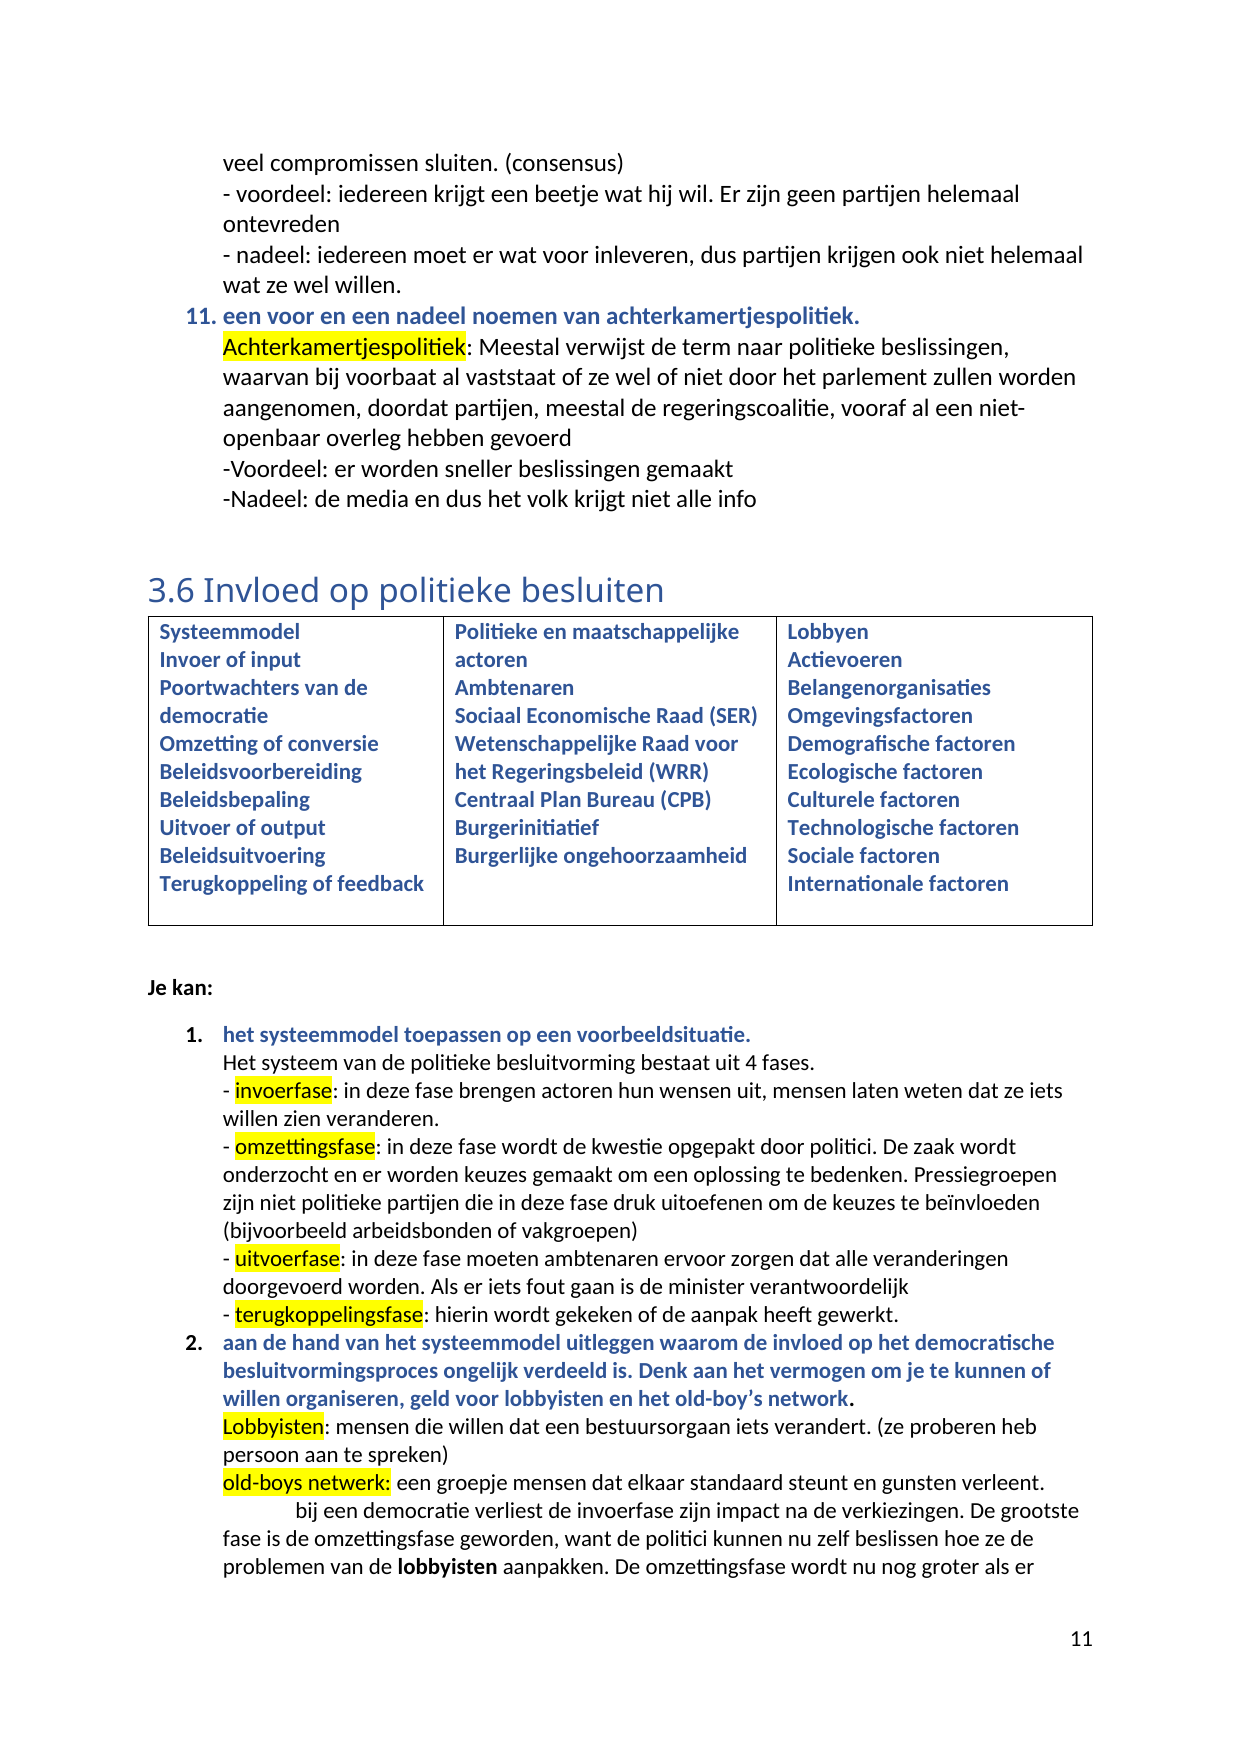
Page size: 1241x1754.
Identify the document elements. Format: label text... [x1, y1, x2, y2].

subtitle 3.6 Invloed op politieke besluiten [148, 567, 1093, 612]
list - voordeel: iedereen krijgt een beetje wat hij wil. Er zijn geen partijen helemaal ontevreden - nadeel: iedereen moet er wat voor inleveren, dus partijen krijgen ook niet helemaal wat ze wel willen. [223, 178, 1093, 300]
table_header Politieke en maatschappelijke actoren Ambtenaren Sociaal Economische Raad (SER) Wetenschappelijke Raad voor het Regeringsbeleid (WRR) Centraal Plan Bureau (CPB) Burgerinitiatief Burgerlijke ongehoorzaamheid [444, 617, 776, 925]
table_header Systeemmodel Invoer of input Poortwachters van de democratie Omzetting of conversie Beleidsvoorbereiding Beleidsbepaling Uitvoer of output Beleidsuitvoering Terugkoppeling of feedback [149, 617, 443, 925]
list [185, 1328, 1093, 1580]
list het systeemmodel toepassen op een voorbeeldsituatie. Het systeem van de politieke besluitvorming bestaat uit 4 fases. - invoerfase: in deze fase brengen actoren hun wensen uit, mensen laten weten dat ze iets willen zien veranderen. - omzettingsfase: in deze fase wordt de kwestie opgepakt door politici. De zaak wordt onderzocht en er worden keuzes gemaakt om een oplossing te bedenken. Pressiegroepen zijn niet politieke partijen die in deze fase druk uitoefenen om de keuzes te beïnvloeden (bijvoorbeeld arbeidsbonden of vakgroepen) - uitvoerfase: in deze fase moeten ambtenaren ervoor zorgen dat alle veranderingen doorgevoerd worden. Als er iets fout gaan is de minister verantwoordelijk - terugkoppelingsfase: hierin wordt gekeken of de aanpak heeft gewerkt. [185, 1020, 1093, 1328]
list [185, 148, 1093, 178]
list een voor en een nadeel noemen van achterkamertjespolitiek. Achterkamertjespolitiek: Meestal verwijst de term naar politieke beslissingen, waarvan bij voorbaat al vaststaat of ze wel of niet door het parlement zullen worden aangenomen, doordat partijen, meestal de regeringscoalitie, vooraf al een niet-openbaar overleg hebben gevoerd -Voordeel: er worden sneller beslissingen gemaakt -Nadeel: de media en dus het volk krijgt niet alle info [185, 300, 1093, 514]
table_header Lobbyen Actievoeren Belangenorganisaties Omgevingsfactoren Demografische factoren Ecologische factoren Culturele factoren Technologische factoren Sociale factoren Internationale factoren [777, 617, 1092, 925]
text Je kan: [148, 973, 1093, 1001]
